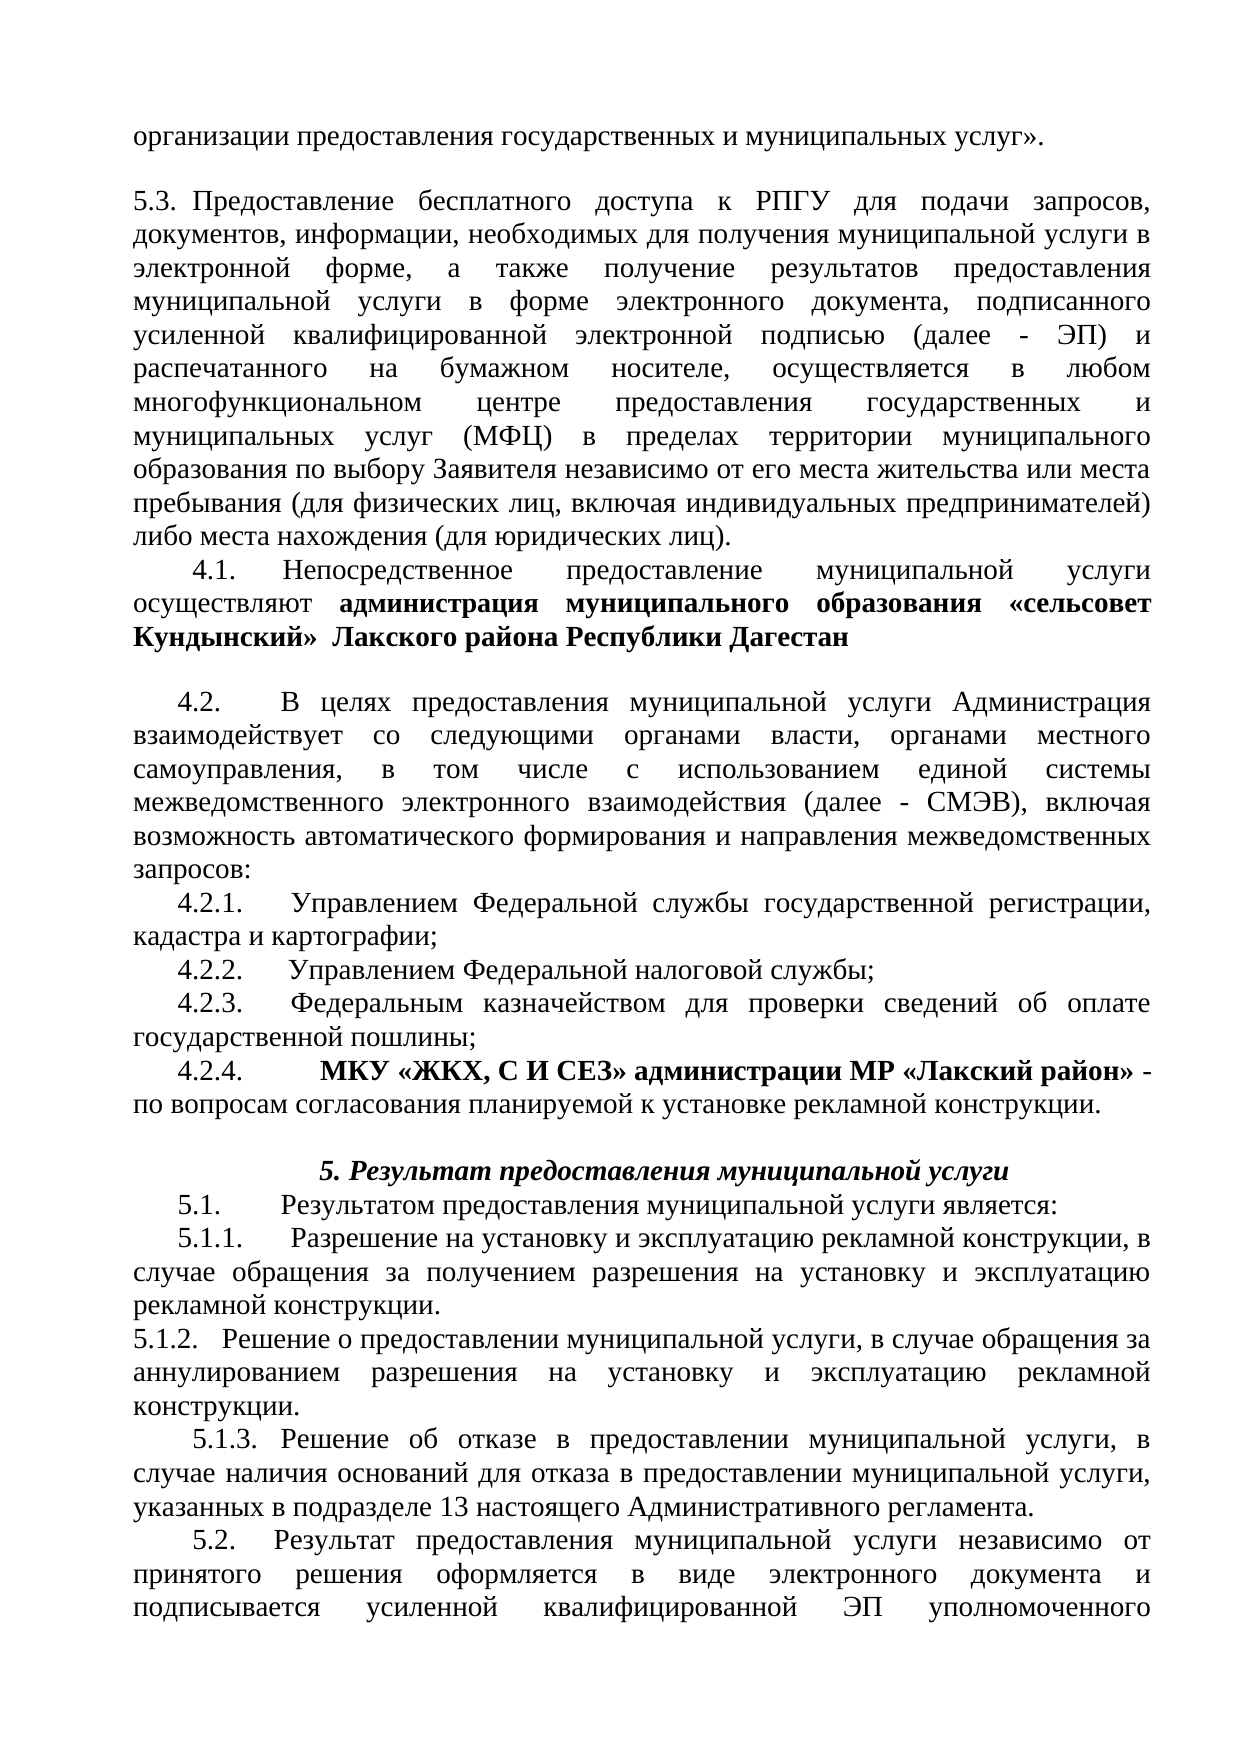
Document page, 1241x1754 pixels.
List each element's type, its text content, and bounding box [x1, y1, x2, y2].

list Предоставление бесплатного доступа к РПГУ для подачи запросов, документов, информации, необходимых для получения муниципальной услуги в электронной форме, а также получение результатов предоставления муниципальной услуги в форме электронного документа, подписанного усиленной квалифицированной электронной подписью (далее - ЭП) и распечатанного на бумажном носителе, осуществляется в любом многофункциональном центре предоставления государственных и муниципальных услуг (МФЦ) в пределах территории муниципального образования по выбору Заявителя независимо от его места жительства или места пребывания (для физических лиц, включая индивидуальных предпринимателей) либо места нахождения (для юридических лиц). [133, 183, 1152, 552]
list Разрешение на установку и эксплуатацию рекламной конструкции, в случае обращения за получением разрешения на установку и эксплуатацию рекламной конструкции. [133, 1220, 1152, 1321]
list В целях предоставления муниципальной услуги Администрация взаимодействует со следующими органами власти, органами местного самоуправления, в том числе с использованием единой системы межведомственного электронного взаимодействия (далее - СМЭВ), включая возможность автоматического формирования и направления межведомственных запросов: [133, 684, 1152, 885]
list Результатом предоставления муниципальной услуги является: [133, 1187, 1152, 1220]
list Федеральным казначейством для проверки сведений об оплате государственной пошлины; [133, 986, 1152, 1053]
list Управлением Федеральной налоговой службы; [133, 952, 1152, 986]
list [133, 1522, 1152, 1623]
list Непосредственное предоставление муниципальной услуги осуществляют администрация муниципального образования «сельсовет Кундынский» Лакского района Республики Дагестан [133, 552, 1152, 652]
list Решение об отказе в предоставлении муниципальной услуги, в случае наличия оснований для отказа в предоставлении муниципальной услуги, указанных в подразделе 13 настоящего Административного регламента. [133, 1422, 1152, 1522]
list Результат предоставления муниципальной услуги [133, 1153, 1152, 1187]
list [133, 118, 1152, 152]
list Решение о предоставлении муниципальной услуги, в случае обращения за аннулированием разрешения на установку и эксплуатацию рекламной конструкции. [133, 1321, 1152, 1422]
list МКУ «ЖКХ, С И СЕЗ» администрации МР «Лакский район» - по вопросам согласования планируемой к установке рекламной конструкции. [133, 1053, 1152, 1120]
list Управлением Федеральной службы государственной регистрации, кадастра и картографии; [133, 885, 1152, 952]
